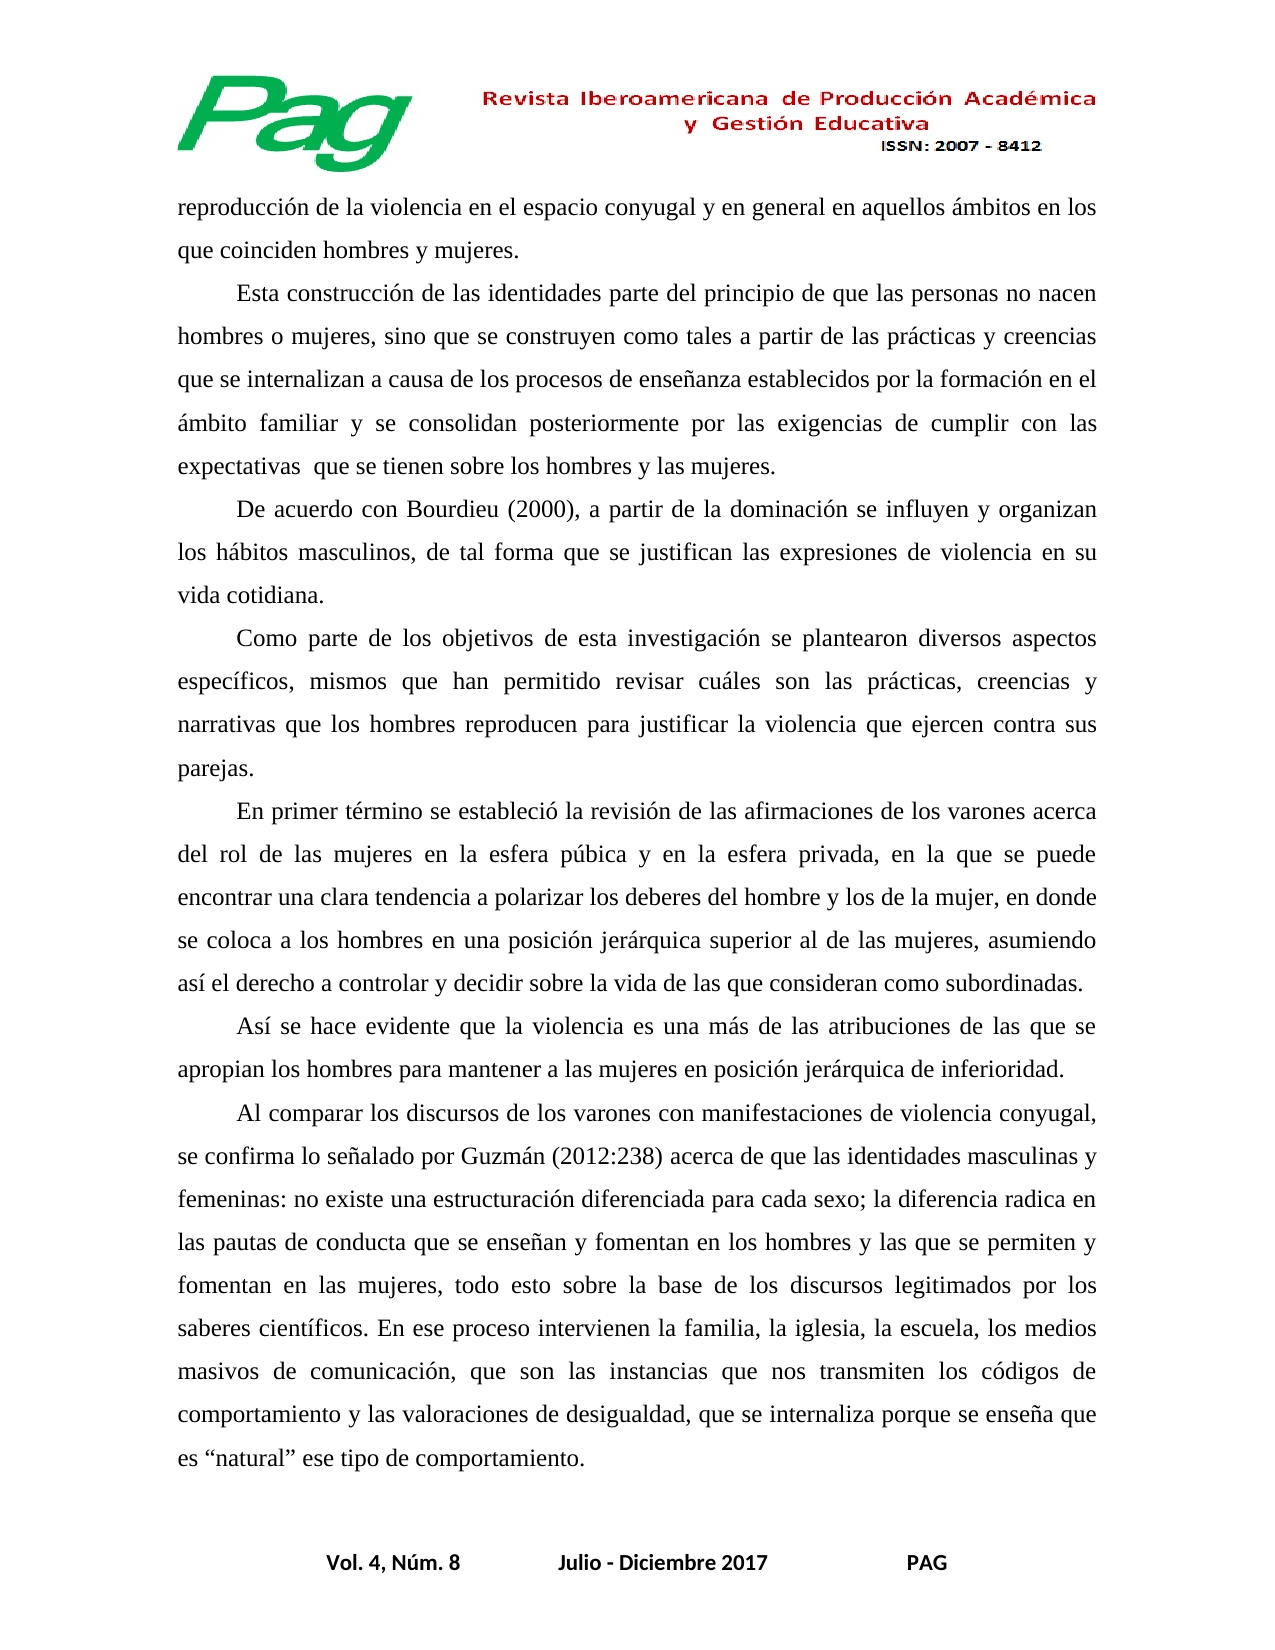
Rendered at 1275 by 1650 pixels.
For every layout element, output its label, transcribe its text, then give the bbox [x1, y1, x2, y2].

text En primer término se estableció la revisión de las afirmaciones de los varones acerca del rol de las mujeres en la esfera púbica y en la esfera privada, en la que se puede encontrar una clara tendencia a polarizar los deberes del hombre y los de la mujer, en donde se coloca a los hombres en una posición jerárquica superior al de las mujeres, asumiendo así el derecho a controlar y decidir sobre la vida de las que consideran como subordinadas. [177, 796, 1098, 997]
picture [177, 73, 1098, 173]
text De acuerdo con Bourdieu (2000), a partir de la dominación se influyen y organizan los hábitos masculinos, de tal forma que se justifican las expresiones de violencia en su vida cotidiana. [177, 494, 1098, 609]
text Esta construcción de las identidades parte del principio de que las personas no nacen hombres o mujeres, sino que se construyen como tales a partir de las prácticas y creencias que se internalizan a causa de los procesos de enseñanza establecidos por la formación en el ámbito familiar y se consolidan posteriormente por las exigencias de cumplir con las expectativas que se tienen sobre los hombres y las mujeres. [177, 278, 1098, 479]
text Al comparar los discursos de los varones con manifestaciones de violencia conyugal, se confirma lo señalado por Guzmán (2012:238) acerca de que las identidades masculinas y femeninas: no existe una estructuración diferenciada para cada sexo; la diferencia radica en las pautas de conducta que se enseñan y fomentan en los hombres y las que se permiten y fomentan en las mujeres, todo esto sobre la base de los discursos legitimados por los saberes científicos. En ese proceso intervienen la familia, la iglesia, la escuela, los medios masivos de comunicación, que son las instancias que nos transmiten los códigos de comportamiento y las valoraciones de desigualdad, que se internaliza porque se enseña que es “natural” ese tipo de comportamiento. [177, 1098, 1098, 1471]
text Como parte de los objetivos de esta investigación se plantearon diversos aspectos específicos, mismos que han permitido revisar cuáles son las prácticas, creencias y narrativas que los hombres reproducen para justificar la violencia que ejercen contra sus parejas. [177, 623, 1098, 781]
text Así se hace evidente que la violencia es una más de las atribuciones de las que se apropian los hombres para mantener a las mujeres en posición jerárquica de inferioridad. [177, 1011, 1098, 1083]
